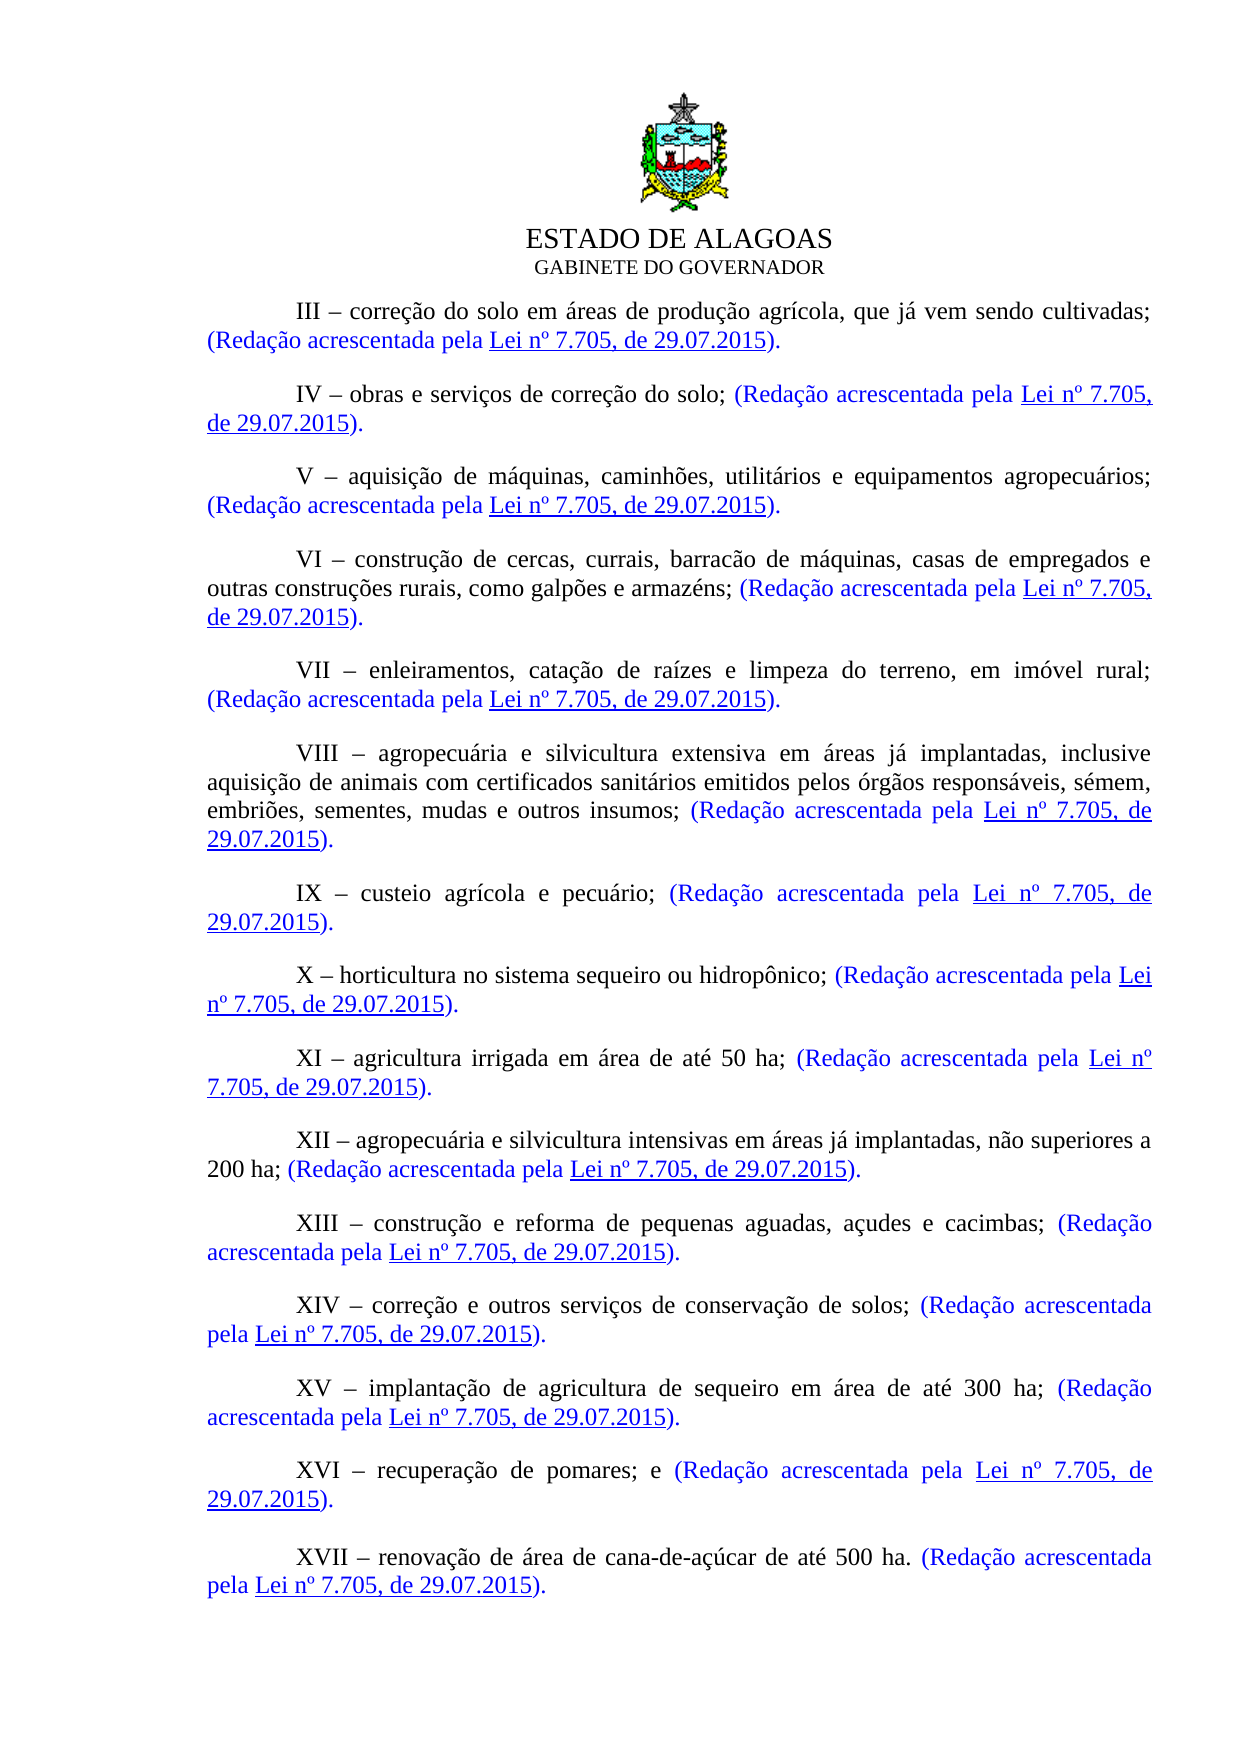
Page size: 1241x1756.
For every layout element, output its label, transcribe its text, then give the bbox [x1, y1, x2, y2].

list – custeio agrícola e pecuário; (Redação acrescentada pela Lei nº 7.705, de 29.07.2015). [207, 878, 1152, 935]
list – recuperação de pomares; e (Redação acrescentada pela Lei nº 7.705, de 29.07.2015). [207, 1456, 1152, 1513]
list – construção de cercas, currais, barracão de máquinas, casas de empregados e outras construções rurais, como galpões e armazéns; (Redação acrescentada pela Lei nº 7.705, de 29.07.2015). [207, 544, 1152, 630]
picture [609, 73, 749, 223]
list – correção e outros serviços de conservação de solos; (Redação acrescentada pela Lei nº 7.705, de 29.07.2015). [207, 1290, 1152, 1348]
list – implantação de agricultura de sequeiro em área de até 300 ha; (Redação acrescentada pela Lei nº 7.705, de 29.07.2015). [207, 1373, 1152, 1431]
list – renovação de área de cana-de-açúcar de até 500 ha. (Redação acrescentada pela Lei nº 7.705, de 29.07.2015). [207, 1542, 1152, 1599]
list – agropecuária e silvicultura extensiva em áreas já implantadas, inclusive aquisição de animais com certificados sanitários emitidos pelos órgãos responsáveis, sémem, embriões, sementes, mudas e outros insumos; (Redação acrescentada pela Lei nº 7.705, de 29.07.2015). [207, 738, 1152, 853]
list – enleiramentos, catação de raízes e limpeza do terreno, em imóvel rural; (Redação acrescentada pela Lei nº 7.705, de 29.07.2015). [207, 655, 1152, 713]
list – agropecuária e silvicultura intensivas em áreas já implantadas, não superiores a 200 ha; (Redação acrescentada pela Lei nº 7.705, de 29.07.2015). [207, 1125, 1152, 1183]
list – agricultura irrigada em área de até 50 ha; (Redação acrescentada pela Lei nº 7.705, de 29.07.2015). [207, 1043, 1152, 1100]
list – aquisição de máquinas, caminhões, utilitários e equipamentos agropecuários; (Redação acrescentada pela Lei nº 7.705, de 29.07.2015). [207, 461, 1152, 519]
list – obras e serviços de correção do solo; (Redação acrescentada pela Lei nº 7.705, de 29.07.2015). [207, 379, 1152, 436]
list – construção e reforma de pequenas aguadas, açudes e cacimbas; (Redação acrescentada pela Lei nº 7.705, de 29.07.2015). [207, 1208, 1152, 1265]
list – correção do solo em áreas de produção agrícola, que já vem sendo cultivadas; (Redação acrescentada pela Lei nº 7.705, de 29.07.2015). [207, 296, 1152, 354]
list – horticultura no sistema sequeiro ou hidropônico; (Redação acrescentada pela Lei nº 7.705, de 29.07.2015). [207, 960, 1152, 1018]
